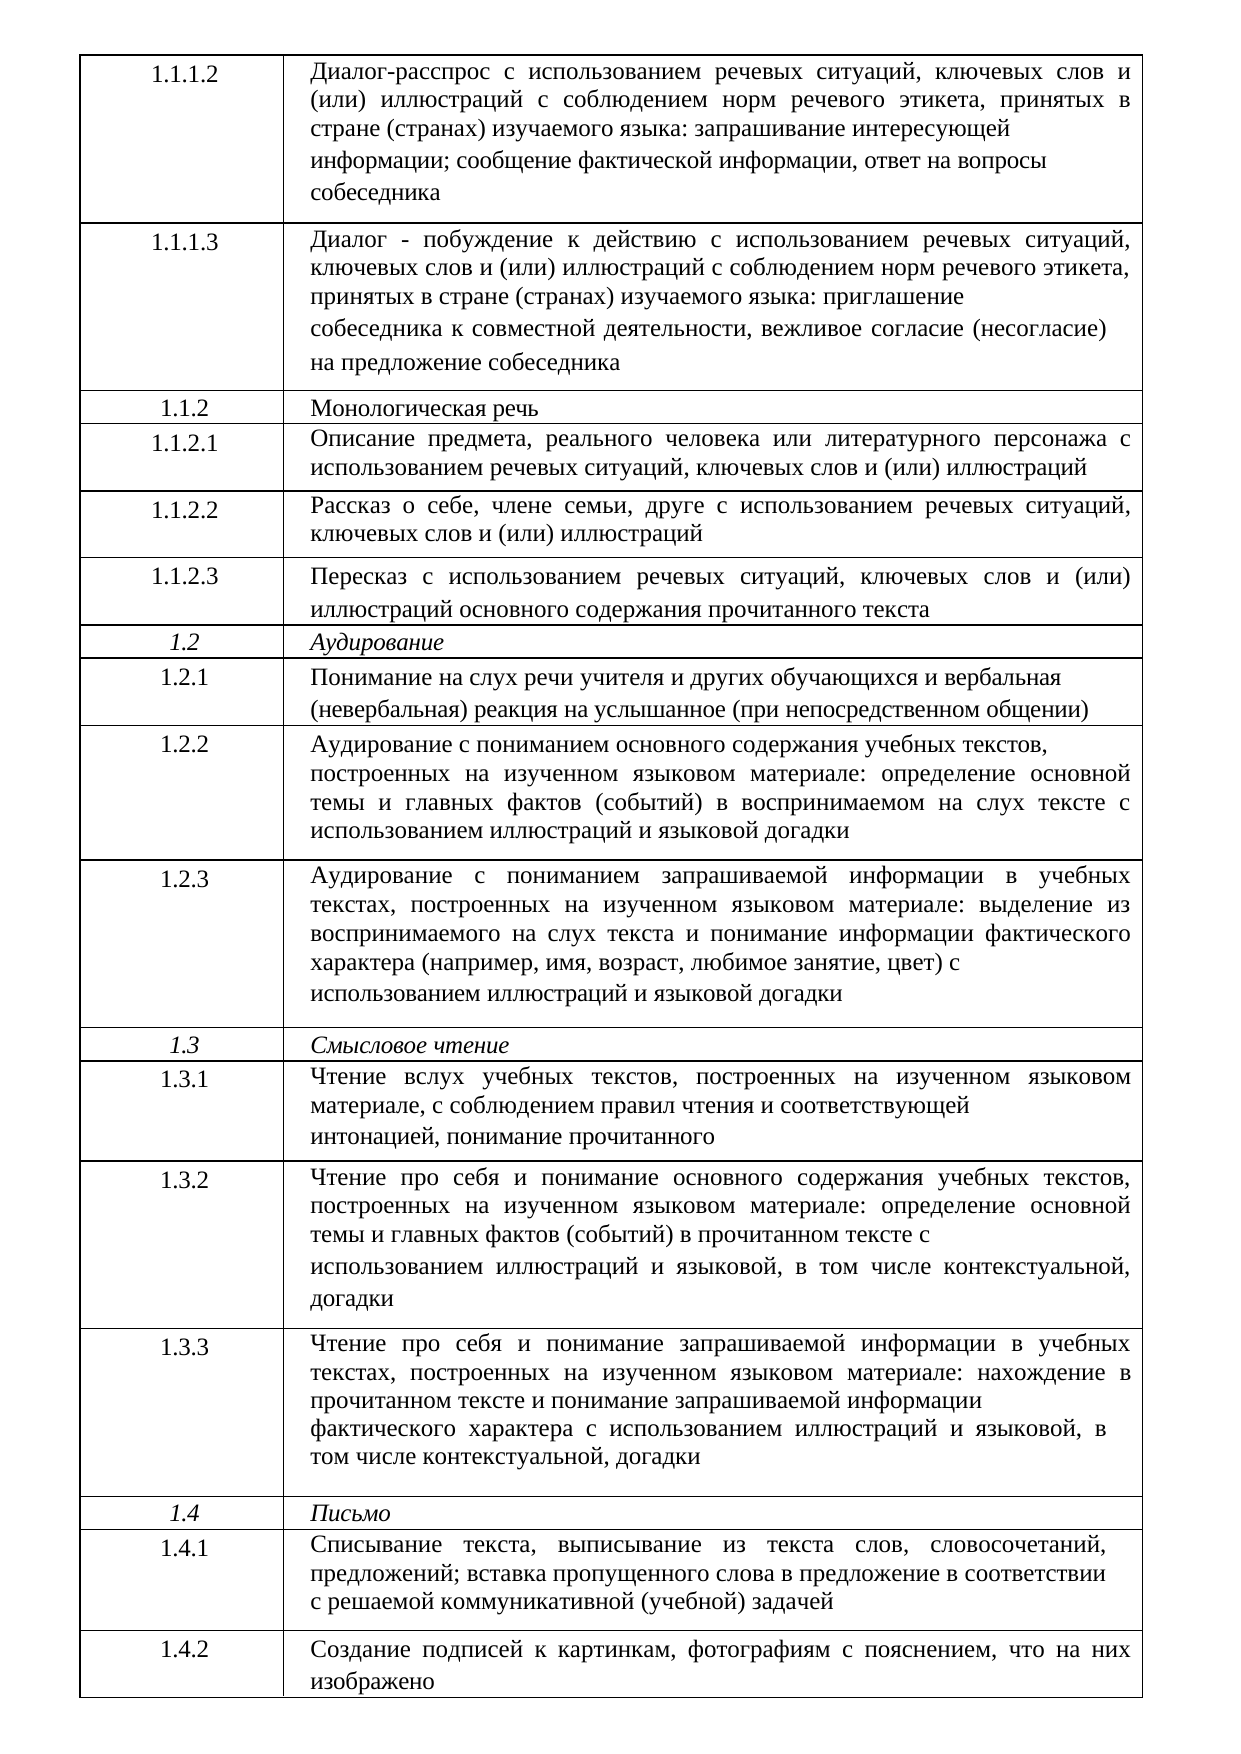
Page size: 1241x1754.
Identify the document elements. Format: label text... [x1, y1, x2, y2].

table_cell 1.3.3 [81, 1329, 283, 1496]
table_cell Рассказ о себе, члене семьи, друге с использованием речевых ситуаций, ключевых слов и (или) иллюстраций [284, 492, 1142, 556]
table_cell Диалог - побуждение к действию с использованием речевых ситуаций, ключевых слов и (или) иллюстраций с соблюдением норм речевого этикета, принятых в стране (странах) изучаемого языка: приглашение собеседника к совместной деятельности, вежливое согласие (несогласие) на предложение собеседника [284, 224, 1142, 389]
table_cell Описание предмета, реального человека или литературного персонажа с использованием речевых ситуаций, ключевых слов и (или) иллюстраций [284, 424, 1142, 490]
table_cell 1.1.2 [81, 391, 283, 423]
table_cell 1.1.2.2 [81, 492, 283, 556]
table_cell 1.1.2.3 [81, 558, 283, 624]
table_cell Чтение про себя и понимание запрашиваемой информации в учебных текстах, построенных на изученном языковом материале: нахождение в прочитанном тексте и понимание запрашиваемой информации фактического характера с использованием иллюстраций и языковой, в том числе контекстуальной, догадки [284, 1329, 1142, 1496]
table_cell 1.2.2 [81, 726, 283, 859]
table_cell Диалог-расспрос с использованием речевых ситуаций, ключевых слов и (или) иллюстраций с соблюдением норм речевого этикета, принятых в стране (странах) изучаемого языка: запрашивание интересующей информации; сообщение фактической информации, ответ на вопросы собеседника [284, 56, 1142, 222]
table_cell Аудирование с пониманием запрашиваемой информации в учебных текстах, построенных на изученном языковом материале: выделение из воспринимаемого на слух текста и понимание информации фактического характера (например, имя, возраст, любимое занятие, цвет) с использованием иллюстраций и языковой догадки [284, 861, 1142, 1026]
table_cell 1.2 [81, 626, 283, 657]
table_cell Аудирование с пониманием основного содержания учебных текстов, построенных на изученном языковом материале: определение основной темы и главных фактов (событий) в воспринимаемом на слух тексте с использованием иллюстраций и языковой догадки [284, 726, 1142, 859]
table_cell Монологическая речь [284, 391, 1142, 423]
table_cell 1.2.1 [81, 659, 283, 724]
table_cell 1.1.1.2 [81, 56, 283, 222]
table_cell Пересказ с использованием речевых ситуаций, ключевых слов и (или) иллюстраций основного содержания прочитанного текста [284, 558, 1142, 624]
table_cell 1.3 [81, 1028, 283, 1060]
table_cell 1.3.2 [81, 1162, 283, 1328]
table_cell 1.1.1.3 [81, 224, 283, 389]
table_cell Смысловое чтение [284, 1028, 1142, 1060]
table_cell 1.1.2.1 [81, 424, 283, 490]
table_cell 1.4.1 [81, 1530, 283, 1629]
table_cell Чтение про себя и понимание основного содержания учебных текстов, построенных на изученном языковом материале: определение основной темы и главных фактов (событий) в прочитанном тексте с использованием иллюстраций и языковой, в том числе контекстуальной, догадки [284, 1162, 1142, 1328]
table_cell 1.4.2 [81, 1631, 283, 1696]
table_cell Аудирование [284, 626, 1142, 657]
table_cell Списывание текста, выписывание из текста слов, словосочетаний, предложений; вставка пропущенного слова в предложение в соответствии с решаемой коммуникативной (учебной) задачей [284, 1530, 1142, 1629]
table_cell Создание подписей к картинкам, фотографиям с пояснением, что на них изображено [284, 1631, 1142, 1696]
table_cell Чтение вслух учебных текстов, построенных на изученном языковом материале, с соблюдением правил чтения и соответствующей интонацией, понимание прочитанного [284, 1062, 1142, 1160]
table_cell 1.2.3 [81, 861, 283, 1026]
table_cell Понимание на слух речи учителя и других обучающихся и вербальная (невербальная) реакция на услышанное (при непосредственном общении) [284, 659, 1142, 724]
table_cell 1.3.1 [81, 1062, 283, 1160]
table_cell 1.4 [81, 1497, 283, 1528]
table_cell Письмо [284, 1497, 1142, 1528]
